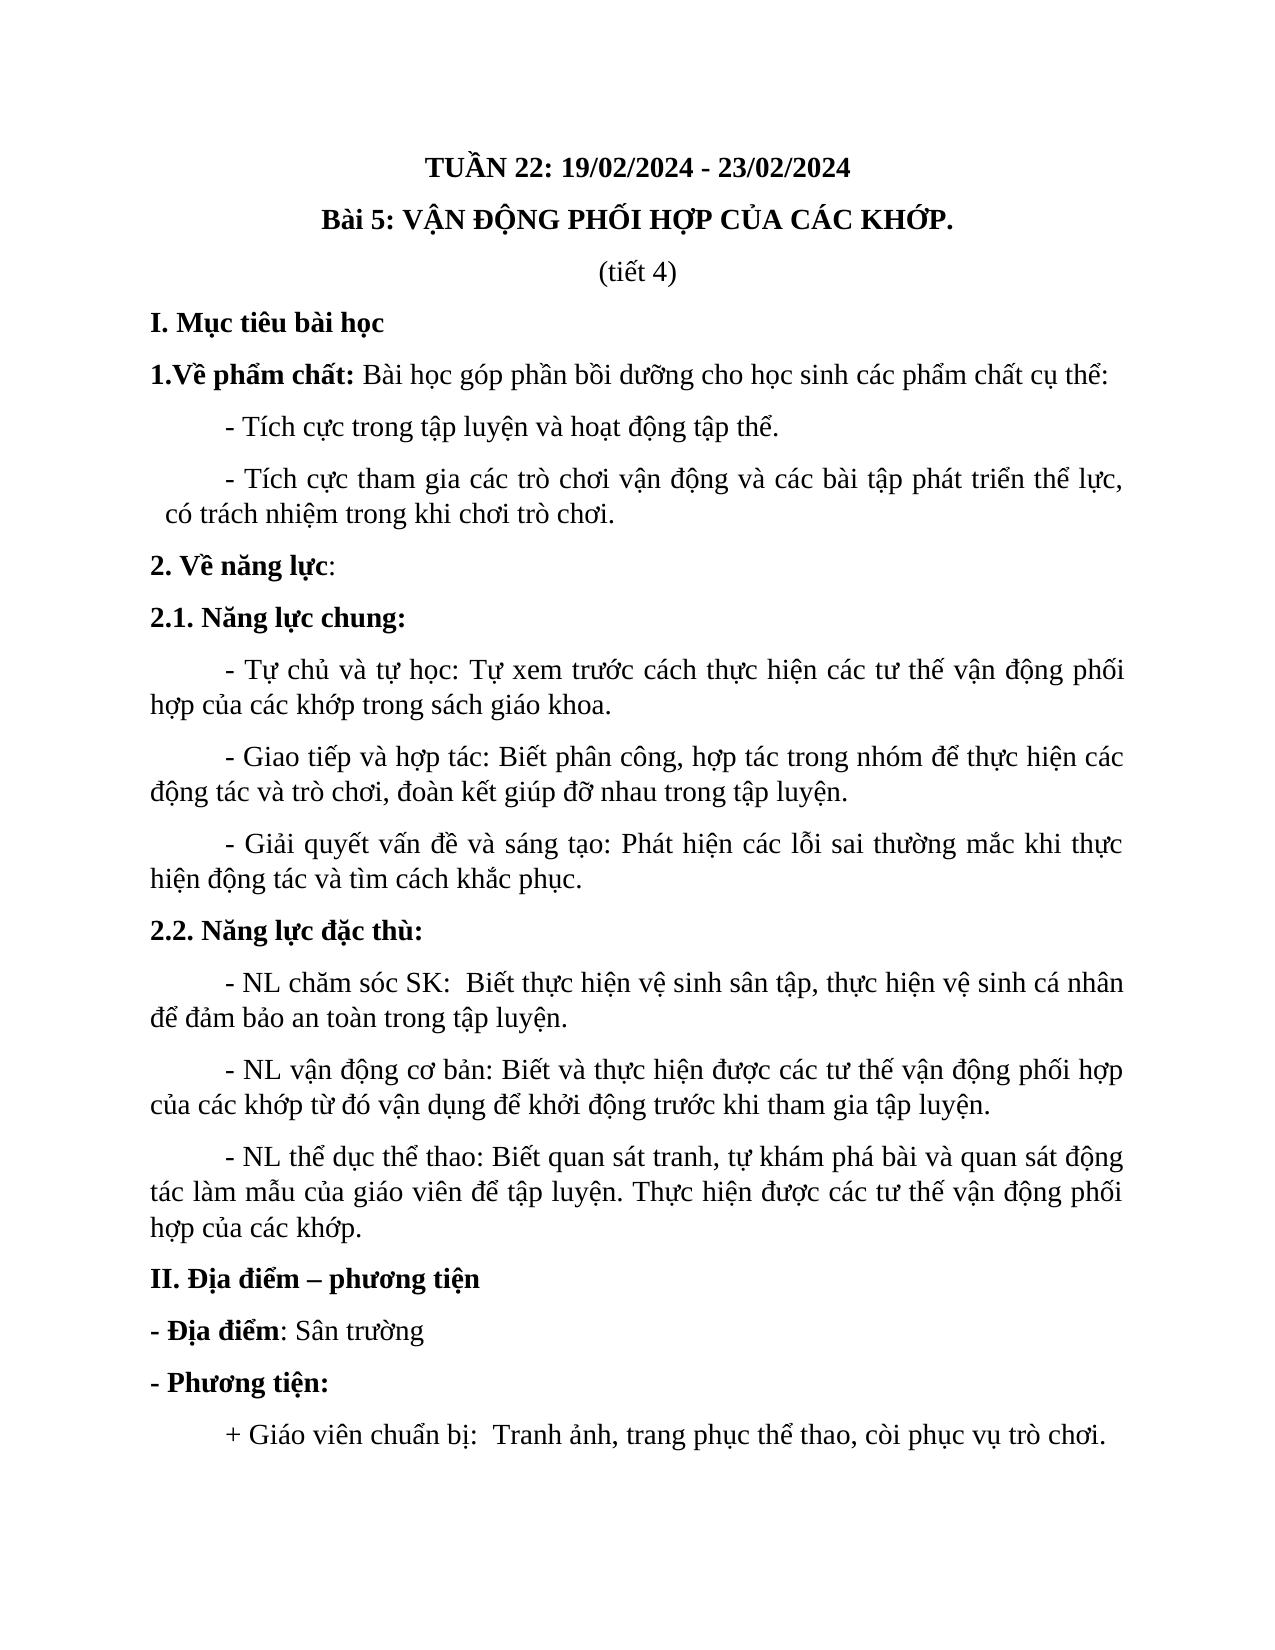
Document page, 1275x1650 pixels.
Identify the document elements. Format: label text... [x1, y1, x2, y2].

text TUẦN 22: 19/02/2024 - 23/02/2024 [150, 150, 1125, 183]
text - Giải quyết vấn đề và sáng tạo: Phát hiện các lỗi sai thường mắc khi thực hiện động tác và tìm cách khắc phục. [150, 826, 1125, 895]
text 2. Về năng lực: [150, 548, 1125, 582]
text - NL chăm sóc SK: Biết thực hiện vệ sinh sân tập, thực hiện vệ sinh cá nhân để đảm bảo an toàn trong tập luyện. [150, 965, 1125, 1034]
text - Tự chủ và tự học: Tự xem trước cách thực hiện các tư thế vận động phối hợp của các khớp trong sách giáo khoa. [150, 652, 1125, 721]
text II. Địa điểm – phương tiện [150, 1262, 1125, 1295]
text - Giao tiếp và hợp tác: Biết phân công, hợp tác trong nhóm để thực hiện các động tác và trò chơi, đoàn kết giúp đỡ nhau trong tập luyện. [150, 739, 1125, 808]
text Bài 5: VẬN ĐỘNG PHỐI HỢP CỦA CÁC KHỚP. [150, 202, 1125, 235]
text + Giáo viên chuẩn bị: Tranh ảnh, trang phục thể thao, còi phục vụ trò chơi. [150, 1417, 1125, 1451]
text - Tích cực trong tập luyện và hoạt động tập thể. [225, 409, 1125, 443]
text - Địa điểm: Sân trường [150, 1313, 1125, 1347]
text - Phương tiện: [150, 1365, 1125, 1399]
text I. Mục tiêu bài học [150, 306, 1125, 339]
text - NL thể dục thể thao: Biết quan sát tranh, tự khám phá bài và quan sát động tác làm mẫu của giáo viên để tập luyện. Thực hiện được các tư thế vận động phối hợp của các khớp. [150, 1139, 1125, 1243]
text 2.1. Năng lực chung: [150, 600, 1125, 634]
text (tiết 4) [150, 254, 1125, 287]
text - Tích cực tham gia các trò chơi vận động và các bài tập phát triển thể lực, có trách nhiệm trong khi chơi trò chơi. [165, 461, 1125, 530]
text - NL vận động cơ bản: Biết và thực hiện được các tư thế vận động phối hợp của các khớp từ đó vận dụng để khởi động trước khi tham gia tập luyện. [150, 1052, 1125, 1121]
text 1.Về phẩm chất: Bài học góp phần bồi dưỡng cho học sinh các phẩm chất cụ thể: [150, 357, 1125, 391]
text 2.2. Năng lực đặc thù: [150, 913, 1125, 947]
